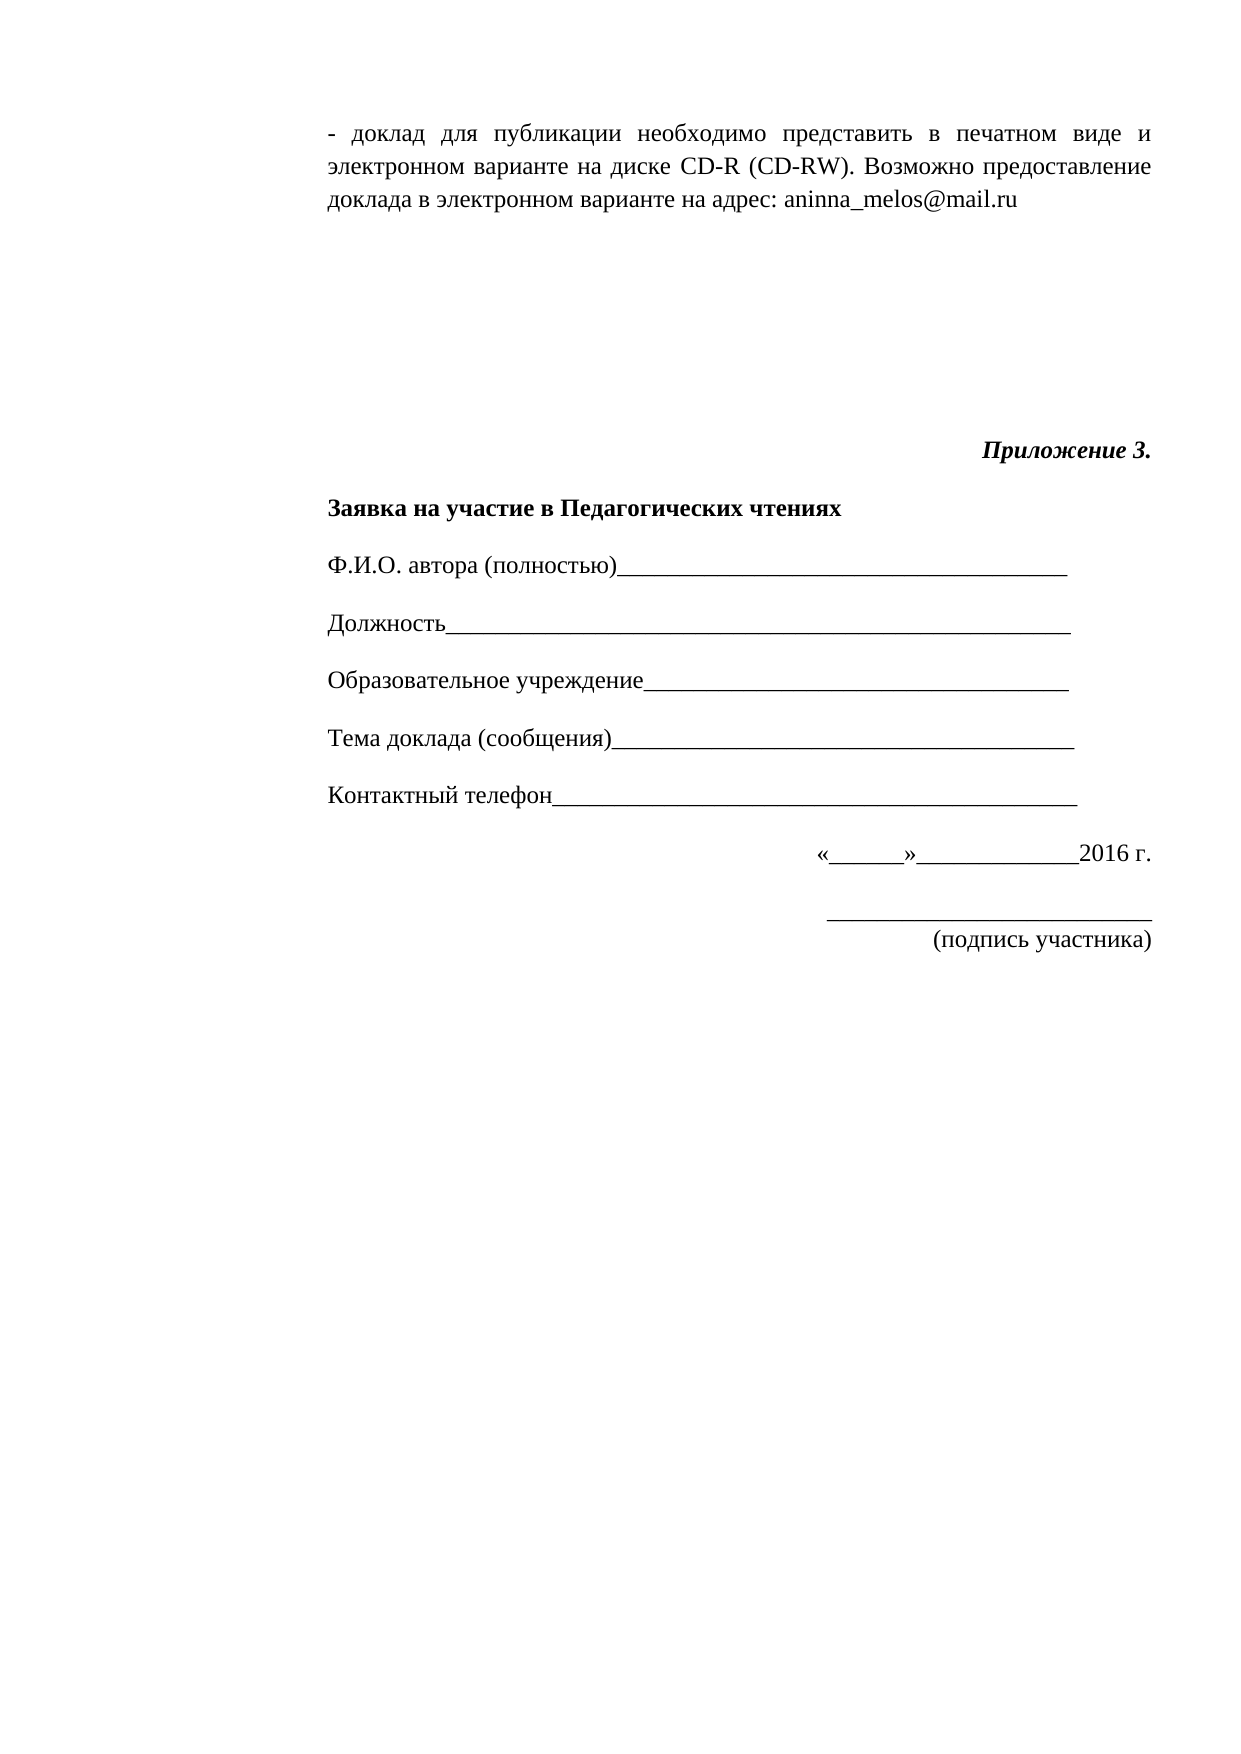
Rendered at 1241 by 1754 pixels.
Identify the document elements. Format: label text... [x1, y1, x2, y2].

list Контактный телефон__________________________________________ [327, 781, 1152, 809]
list - доклад для публикации необходимо представить в печатном виде и электронном варианте на диске CD-R (CD-RW). Возможно предоставление доклада в электронном варианте на адрес: aninna_melos@mail.ru [327, 118, 1152, 213]
list Должность__________________________________________________ [327, 608, 1152, 637]
list (подпись участника) [327, 924, 1152, 953]
list Тема доклада (сообщения)_____________________________________ [327, 723, 1152, 752]
list «______»_____________2016 г. [327, 838, 1152, 867]
list Приложение 3. [327, 436, 1152, 464]
list Образовательное учреждение__________________________________ [327, 666, 1152, 694]
list Заявка на участие в Педагогических чтениях [327, 493, 1152, 522]
list __________________________ [327, 896, 1152, 924]
list Ф.И.О. автора (полностью)____________________________________ [327, 551, 1152, 579]
